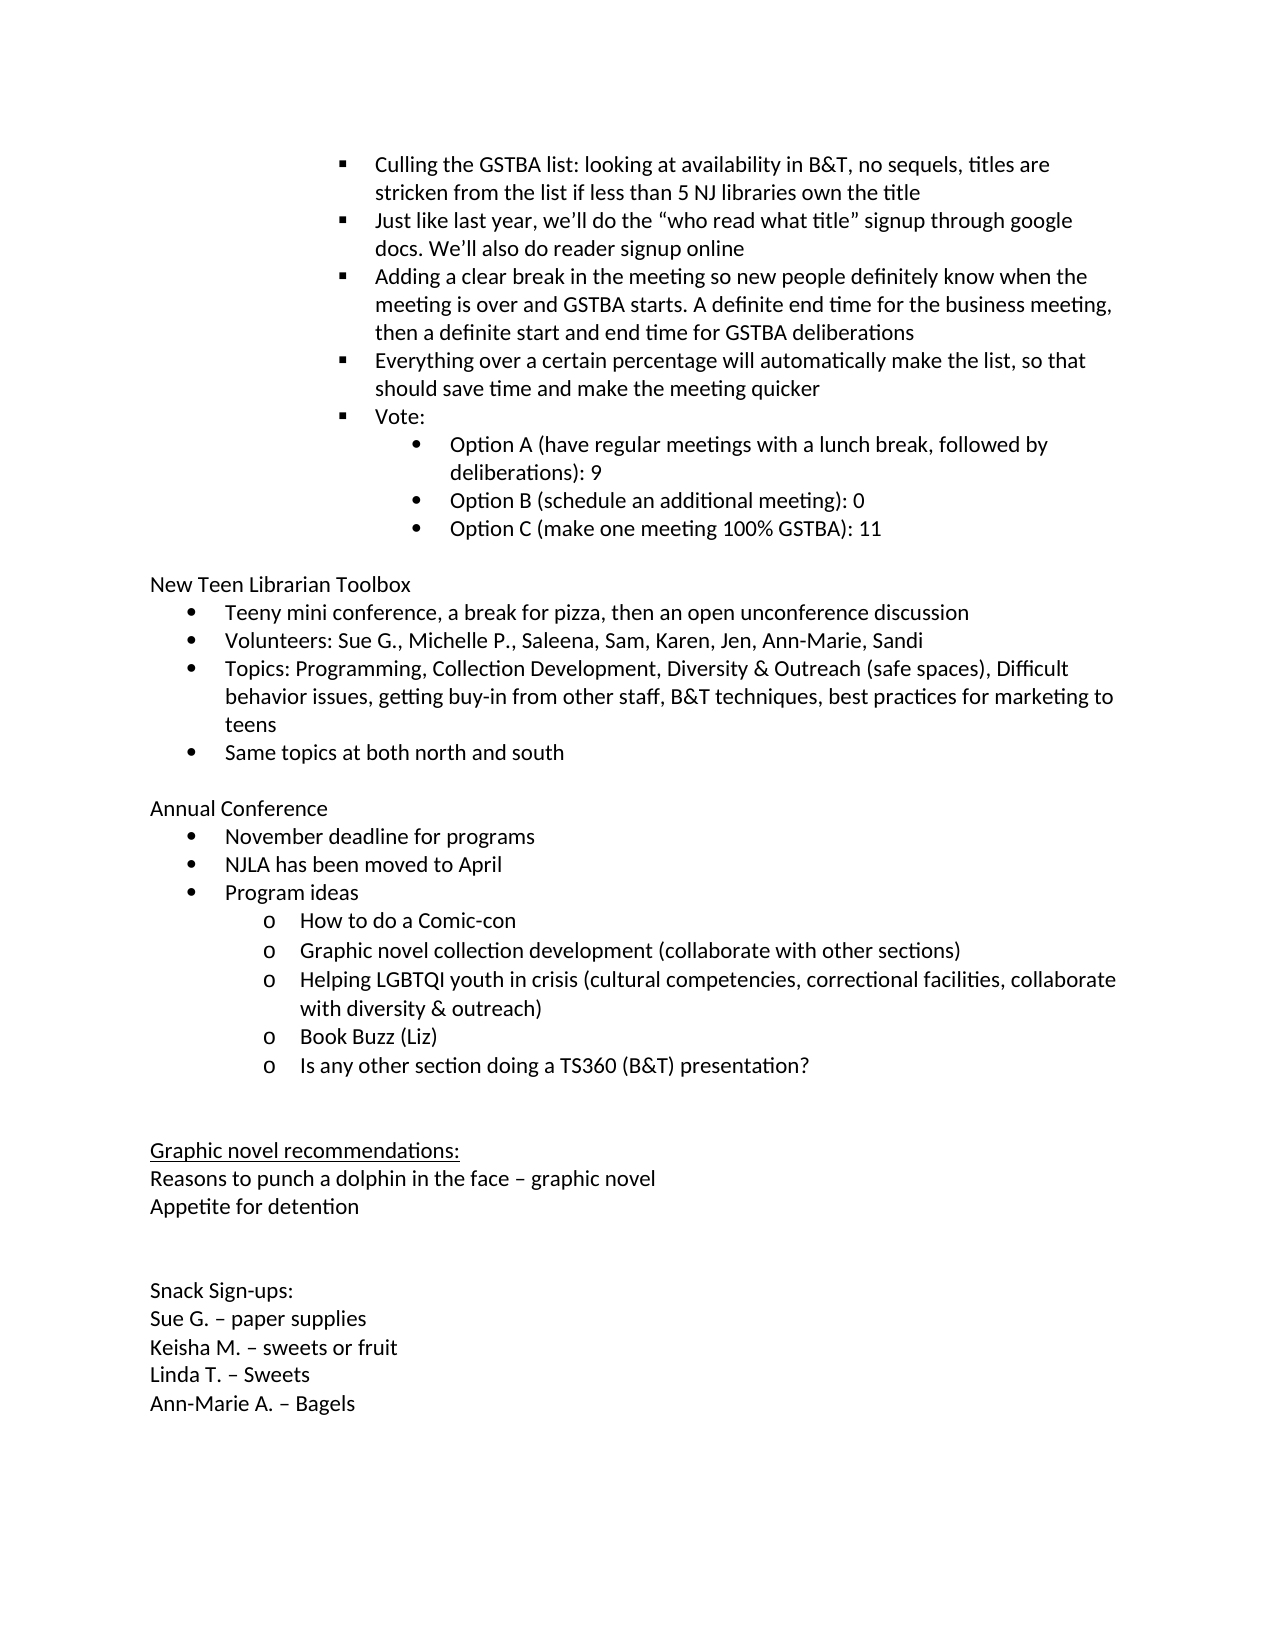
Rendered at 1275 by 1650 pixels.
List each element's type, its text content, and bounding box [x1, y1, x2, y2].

text Linda T. – Sweets [150, 1361, 1125, 1389]
list How to do a Comic-con [262, 907, 1125, 936]
list Option B (schedule an additional meeting): 0 [412, 486, 1125, 514]
text Snack Sign-ups: [150, 1277, 1125, 1304]
list Vote: [337, 402, 1125, 430]
list Same topics at both north and south [187, 738, 1125, 766]
list Adding a clear break in the meeting so new people definitely know when the meeting is over and GSTBA starts. A definite end time for the business meeting, then a definite start and end time for GSTBA deliberations [337, 262, 1125, 346]
text Keisha M. – sweets or fruit [150, 1333, 1125, 1361]
text New Teen Librarian Toolbox [150, 570, 1125, 598]
list Just like last year, we’ll do the “who read what title” signup through google docs. We’ll also do reader signup online [337, 206, 1125, 262]
list NJLA has been moved to April [187, 851, 1125, 878]
list Volunteers: Sue G., Michelle P., Saleena, Sam, Karen, Jen, Ann-Marie, Sandi [187, 626, 1125, 654]
list Everything over a certain percentage will automatically make the list, so that should save time and make the meeting quicker [337, 346, 1125, 402]
list Teeny mini conference, a break for pizza, then an open unconference discussion [187, 598, 1125, 626]
list Helping LGBTQI youth in crisis (cultural competencies, correctional facilities, collaborate with diversity & outreach) [262, 965, 1125, 1022]
text Appetite for detention [150, 1192, 1125, 1221]
list Option A (have regular meetings with a lunch break, followed by deliberations): 9 [412, 430, 1125, 486]
list Graphic novel collection development (collaborate with other sections) [262, 936, 1125, 965]
list Book Buzz (Liz) [262, 1022, 1125, 1051]
list Topics: Programming, Collection Development, Diversity & Outreach (safe spaces), Difficult behavior issues, getting buy-in from other staff, B&T techniques, best practices for marketing to teens [187, 654, 1125, 738]
list Option C (make one meeting 100% GSTBA): 11 [412, 514, 1125, 542]
list Culling the GSTBA list: looking at availability in B&T, no sequels, titles are stricken from the list if less than 5 NJ libraries own the title [337, 150, 1125, 206]
list Program ideas [187, 878, 1125, 907]
list November deadline for programs [187, 822, 1125, 851]
text Ann-Marie A. – Bagels [150, 1389, 1125, 1417]
text Sue G. – paper supplies [150, 1304, 1125, 1333]
list Is any other section doing a TS360 (B&T) presentation? [262, 1051, 1125, 1080]
text Reasons to punch a dolphin in the face – graphic novel [150, 1164, 1125, 1192]
text Annual Conference [150, 794, 1125, 822]
text Graphic novel recommendations: [150, 1136, 1125, 1164]
